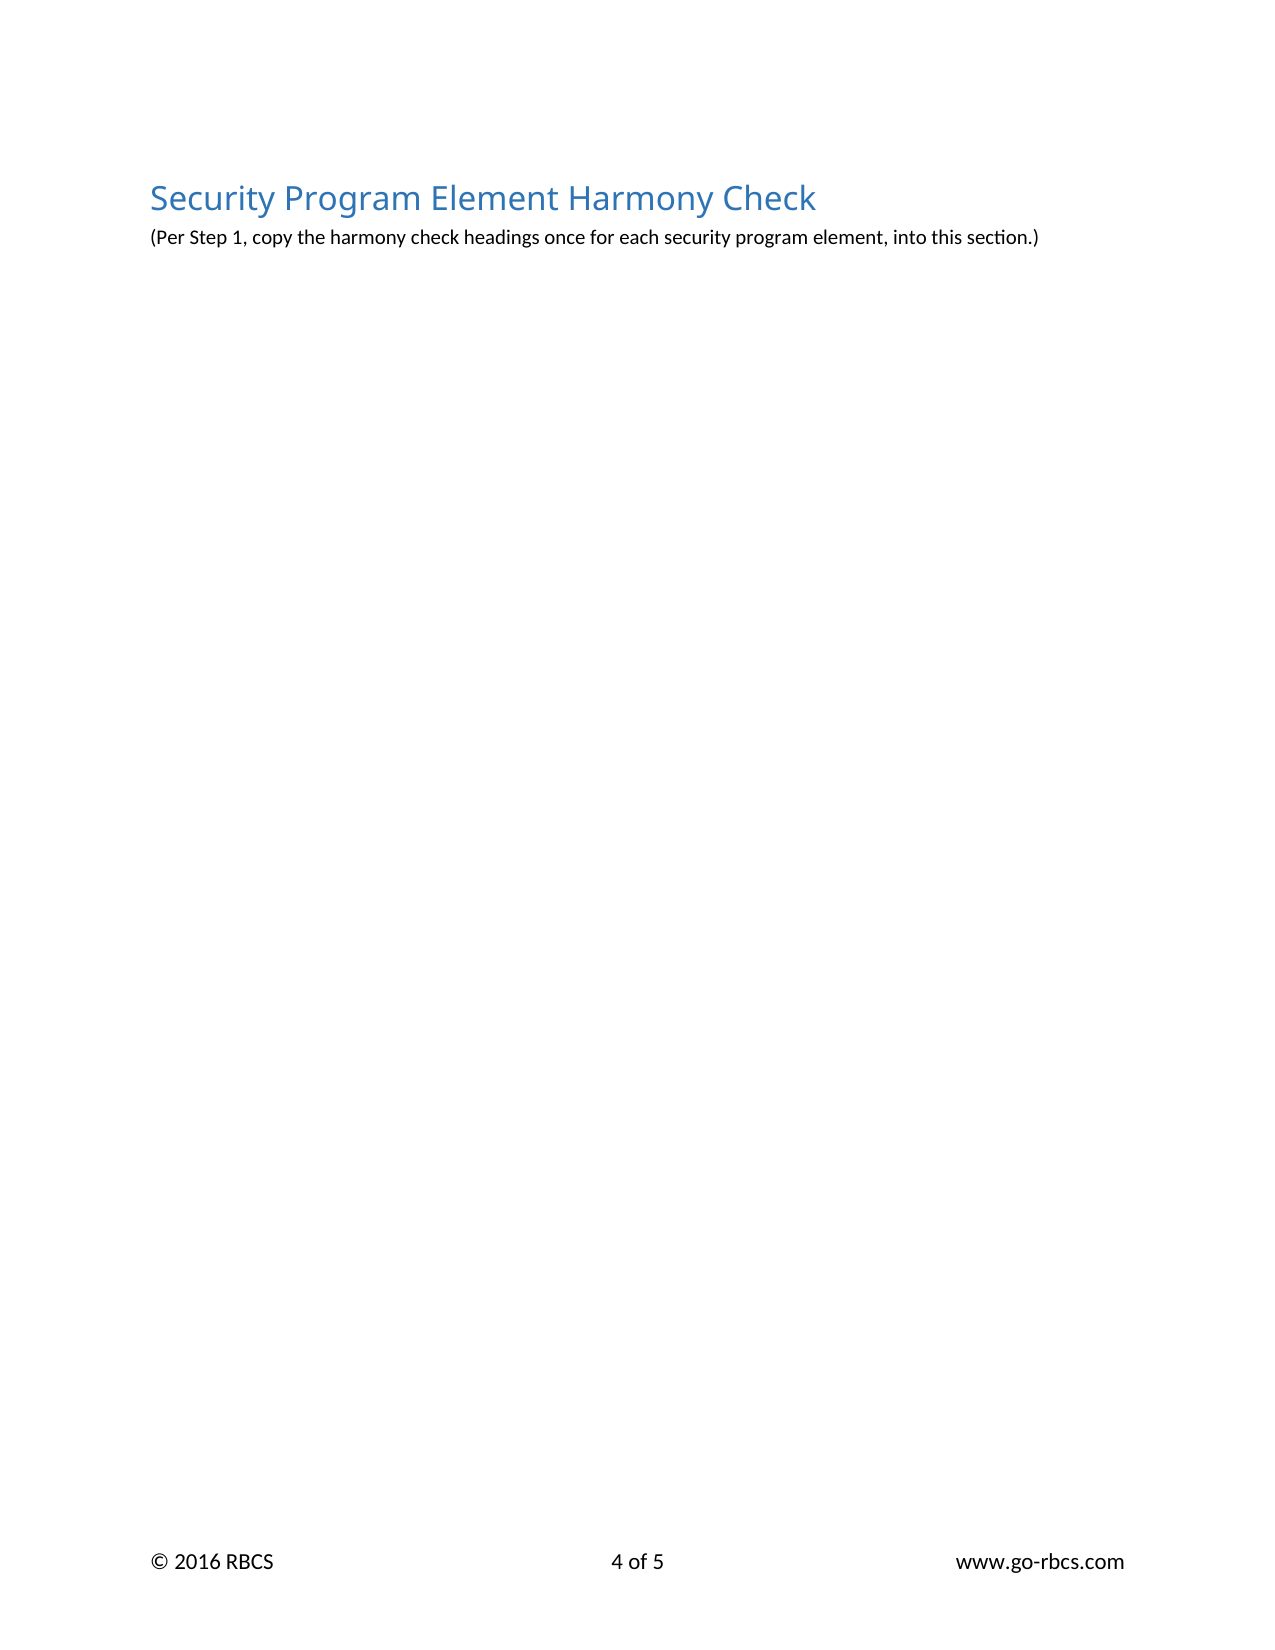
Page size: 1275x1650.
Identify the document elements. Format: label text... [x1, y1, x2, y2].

text (Per Step 1, copy the harmony check headings once for each security program element, into this section.) [150, 224, 1125, 249]
subtitle Security Program Element Harmony Check [150, 175, 1125, 220]
